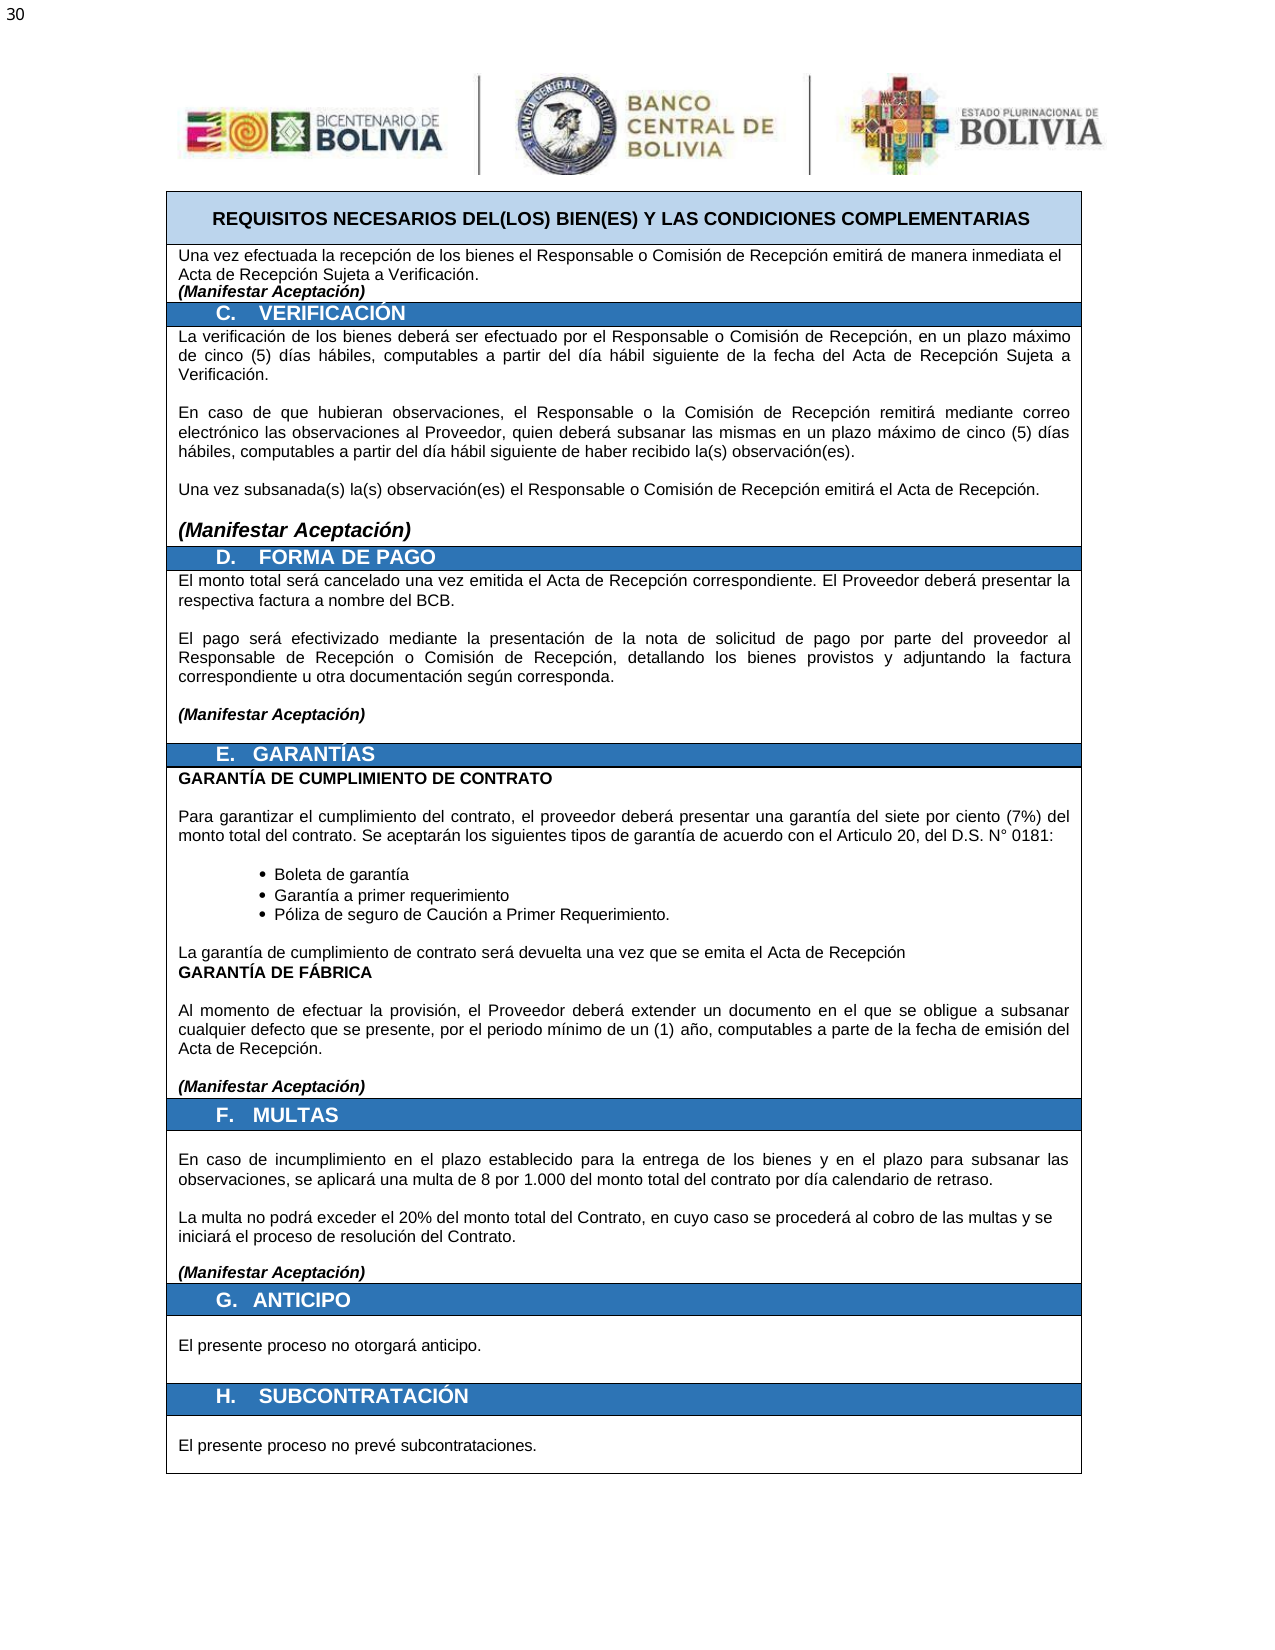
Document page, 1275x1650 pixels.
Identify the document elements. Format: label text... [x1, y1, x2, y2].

table_cell C. VERIFICACIÓN [167, 303, 1081, 326]
table_cell En caso de incumplimiento en el plazo establecido para la entrega de los bienes y en el plazo para subsanar las observaciones, se aplicará una multa de 8 por 1.000 del monto total del contrato por día calendario de retraso. La multa no podrá exceder el 20% del monto total del Contrato, en cuyo caso se procederá al cobro de las multas y se iniciará el proceso de resolución del Contrato. (Manifestar Aceptación) [167, 1131, 1081, 1283]
table_cell G. ANTICIPO [167, 1284, 1081, 1315]
table_cell Una vez efectuada la recepción de los bienes el Responsable o Comisión de Recepción emitirá de manera inmediata el Acta de Recepción Sujeta a Verificación. (Manifestar Aceptación) [167, 245, 1081, 302]
table_header REQUISITOS NECESARIOS DEL(LOS) BIEN(ES) Y LAS CONDICIONES COMPLEMENTARIAS [167, 192, 1081, 244]
table_cell La verificación de los bienes deberá ser efectuado por el Responsable o Comisión de Recepción, en un plazo máximo de cinco (5) días hábiles, computables a partir del día hábil siguiente de la fecha del Acta de Recepción Sujeta a Verificación. En caso de que hubieran observaciones, el Responsable o la Comisión de Recepción remitirá mediante correo electrónico las observaciones al Proveedor, quien deberá subsanar las mismas en un plazo máximo de cinco (5) días hábiles, computables a partir del día hábil siguiente de haber recibido la(s) observación(es). Una vez subsanada(s) la(s) observación(es) el Responsable o Comisión de Recepción emitirá el Acta de Recepción. (Manifestar Aceptación) [167, 327, 1081, 546]
picture [177, 73, 1107, 175]
table_cell El presente proceso no prevé subcontrataciones. [167, 1416, 1081, 1473]
table_cell El monto total será cancelado una vez emitida el Acta de Recepción correspondiente. El Proveedor deberá presentar la respectiva factura a nombre del BCB. El pago será efectivizado mediante la presentación de la nota de solicitud de pago por parte del proveedor al Responsable de Recepción o Comisión de Recepción, detallando los bienes provistos y adjuntando la factura correspondiente u otra documentación según corresponda. (Manifestar Aceptación) [167, 571, 1081, 742]
table_cell GARANTÍA DE CUMPLIMIENTO DE CONTRATO Para garantizar el cumplimiento del contrato, el proveedor deberá presentar una garantía del siete por ciento (7%) del monto total del contrato. Se aceptarán los siguientes tipos de garantía de acuerdo con el Articulo 20, del D.S. N° 0181: Boleta de garantía Garantía a primer requerimiento Póliza de seguro de Caución a Primer Requerimiento. La garantía de cumplimiento de contrato será devuelta una vez que se emita el Acta de Recepción GARANTÍA DE FÁBRICA Al momento de efectuar la provisión, el Proveedor deberá extender un documento en el que se obligue a subsanar cualquier defecto que se presente, por el periodo mínimo de un (1) año, computables a parte de la fecha de emisión del Acta de Recepción. (Manifestar Aceptación) [167, 768, 1081, 1098]
table_cell El presente proceso no otorgará anticipo. [167, 1316, 1081, 1383]
table_cell H. SUBCONTRATACIÓN [167, 1384, 1081, 1415]
table_cell F. MULTAS [167, 1099, 1081, 1130]
table_cell E. GARANTÍAS [167, 744, 1081, 766]
table_cell D. FORMA DE PAGO [167, 547, 1081, 570]
